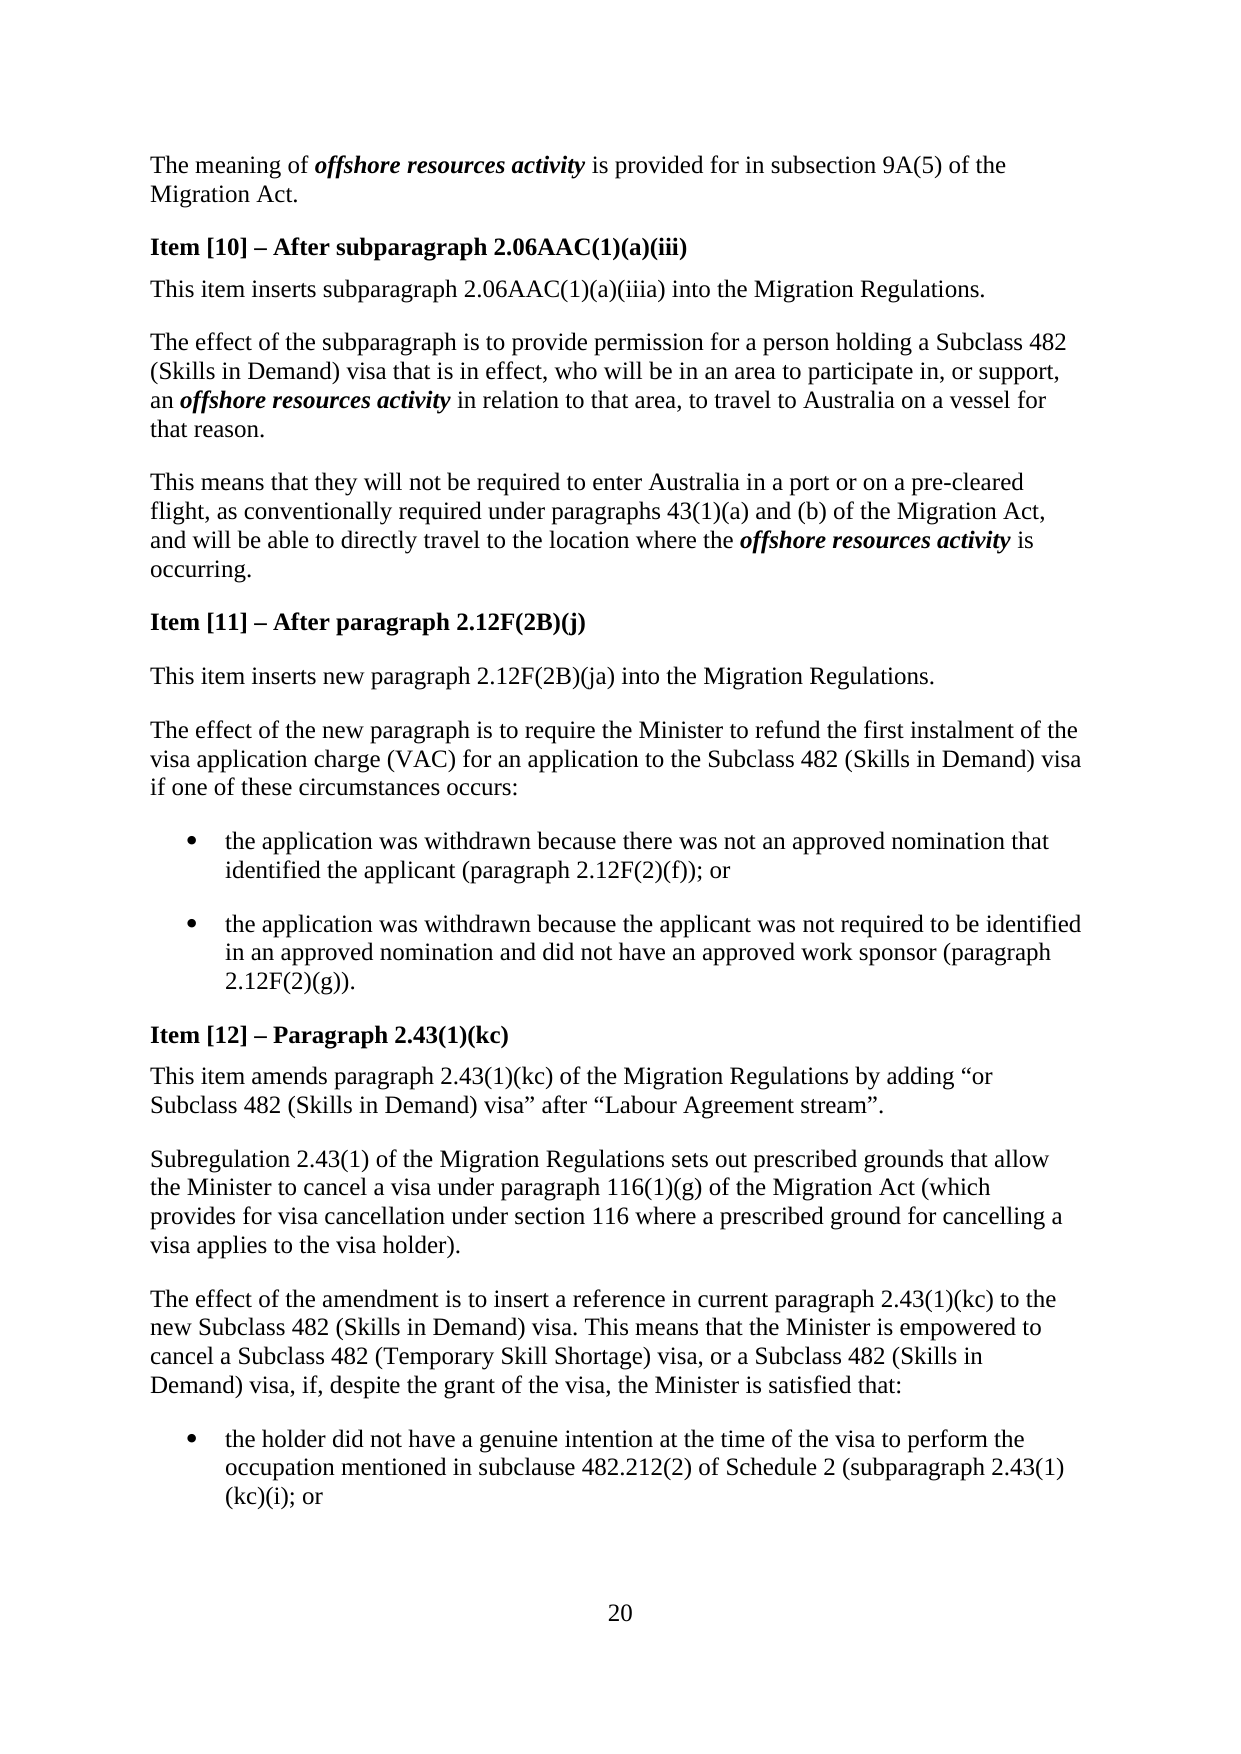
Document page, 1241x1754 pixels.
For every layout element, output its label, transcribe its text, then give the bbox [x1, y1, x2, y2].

list the application was withdrawn because there was not an approved nomination that identified the applicant (paragraph 2.12F(2)(f)); or [187, 826, 1090, 884]
text Subregulation 2.43(1) of the Migration Regulations sets out prescribed grounds that allow the Minister to cancel a visa under paragraph 116(1)(g) of the Migration Act (which provides for visa cancellation under section 116 where a prescribed ground for cancelling a visa applies to the visa holder). [150, 1144, 1081, 1259]
text Item [10] – After subparagraph 2.06AAC(1)(a)(iii) [150, 232, 1090, 261]
list the application was withdrawn because the applicant was not required to be identified in an approved nomination and did not have an approved work sponsor (paragraph 2.12F(2)(g)). [187, 909, 1090, 995]
text Item [11] – After paragraph 2.12F(2B)(j) [150, 607, 1090, 636]
text This item amends paragraph 2.43(1)(kc) of the Migration Regulations by adding “or Subclass 482 (Skills in Demand) visa” after “Labour Agreement stream”. [150, 1061, 1081, 1119]
text This means that they will not be required to enter Australia in a port or on a pre-cleared flight, as conventionally required under paragraphs 43(1)(a) and (b) of the Migration Act, and will be able to directly travel to the location where the offshore resources activity is occurring. [150, 467, 1081, 582]
text The effect of the amendment is to insert a reference in current paragraph 2.43(1)(kc) to the new Subclass 482 (Skills in Demand) visa. This means that the Minister is empowered to cancel a Subclass 482 (Temporary Skill Shortage) visa, or a Subclass 482 (Skills in Demand) visa, if, despite the grant of the visa, the Minister is satisfied that: [150, 1284, 1081, 1399]
text This item inserts new paragraph 2.12F(2B)(ja) into the Migration Regulations. [150, 661, 1090, 690]
text The meaning of offshore resources activity is provided for in subsection 9A(5) of the Migration Act. [150, 150, 1081, 207]
text The effect of the subparagraph is to provide permission for a person holding a Subclass 482 (Skills in Demand) visa that is in effect, who will be in an area to participate in, or support, an offshore resources activity in relation to that area, to travel to Australia on a vessel for that reason. [150, 327, 1081, 442]
text Item [12] – Paragraph 2.43(1)(kc) [150, 1020, 1090, 1049]
text This item inserts subparagraph 2.06AAC(1)(a)(iiia) into the Migration Regulations. [150, 274, 1081, 302]
list the holder did not have a genuine intention at the time of the visa to perform the occupation mentioned in subclause 482.212(2) of Schedule 2 (subparagraph 2.43(1)(kc)(i); or [187, 1424, 1081, 1510]
text The effect of the new paragraph is to require the Minister to refund the first instalment of the visa application charge (VAC) for an application to the Subclass 482 (Skills in Demand) visa if one of these circumstances occurs: [150, 715, 1090, 801]
